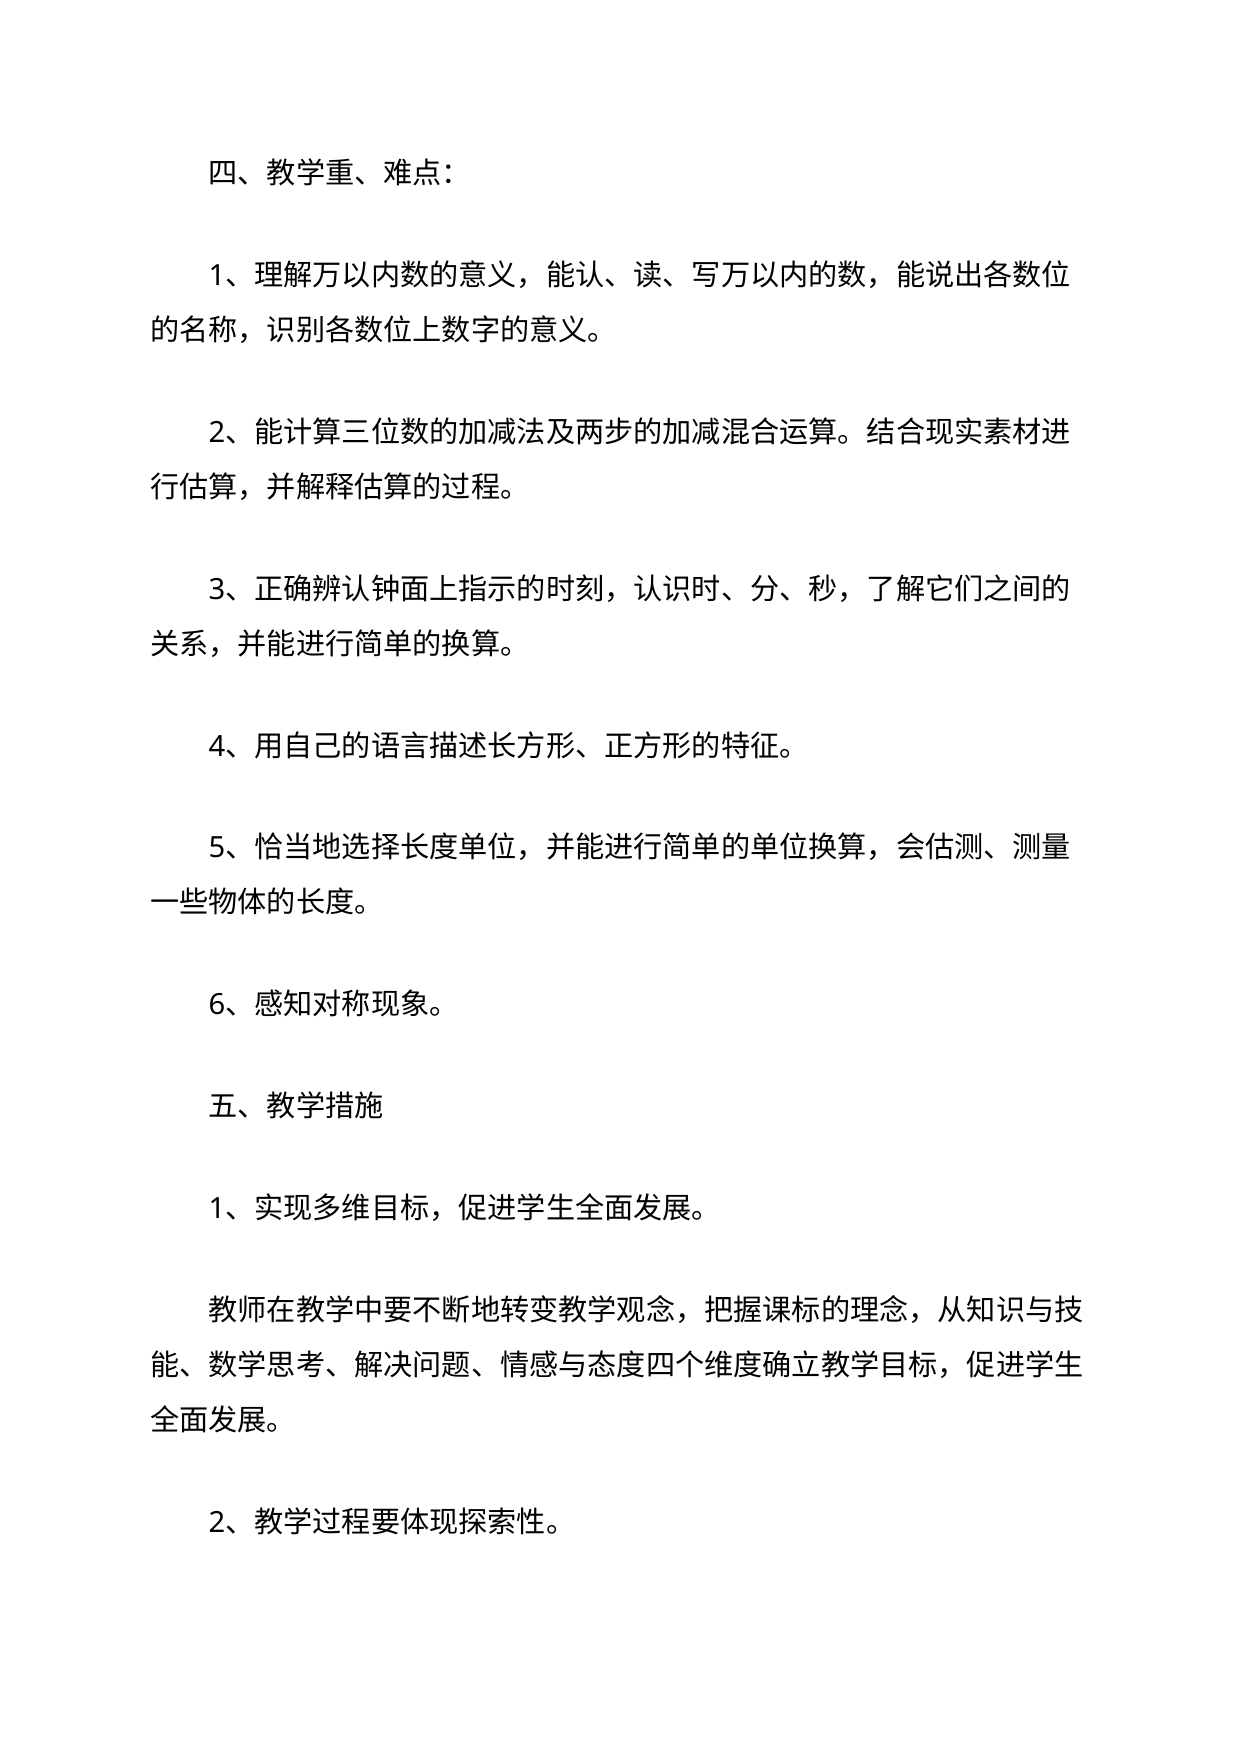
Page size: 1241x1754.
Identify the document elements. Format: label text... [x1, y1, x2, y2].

text 四、教学重、难点： [150, 150, 1090, 192]
text 4、用自己的语言描述长方形、正方形的特征。 [150, 722, 1090, 764]
text 2、教学过程要体现探索性。 [150, 1498, 1090, 1541]
text 2、能计算三位数的加减法及两步的加减混合运算。结合现实素材进行估算，并解释估算的过程。 [150, 408, 1090, 506]
text 5、恰当地选择长度单位，并能进行简单的单位换算，会估测、测量一些物体的长度。 [150, 824, 1090, 921]
text 1、理解万以内数的意义，能认、读、写万以内的数，能说出各数位的名称，识别各数位上数字的意义。 [150, 252, 1090, 349]
text 6、感知对称现象。 [150, 981, 1090, 1023]
text 3、正确辨认钟面上指示的时刻，认识时、分、秒，了解它们之间的关系，并能进行简单的换算。 [150, 565, 1090, 663]
text 五、教学措施 [150, 1083, 1090, 1125]
text 教师在教学中要不断地转变教学观念，把握课标的理念，从知识与技能、数学思考、解决问题、情感与态度四个维度确立教学目标，促进学生全面发展。 [150, 1287, 1090, 1439]
text 1、实现多维目标，促进学生全面发展。 [150, 1184, 1090, 1227]
